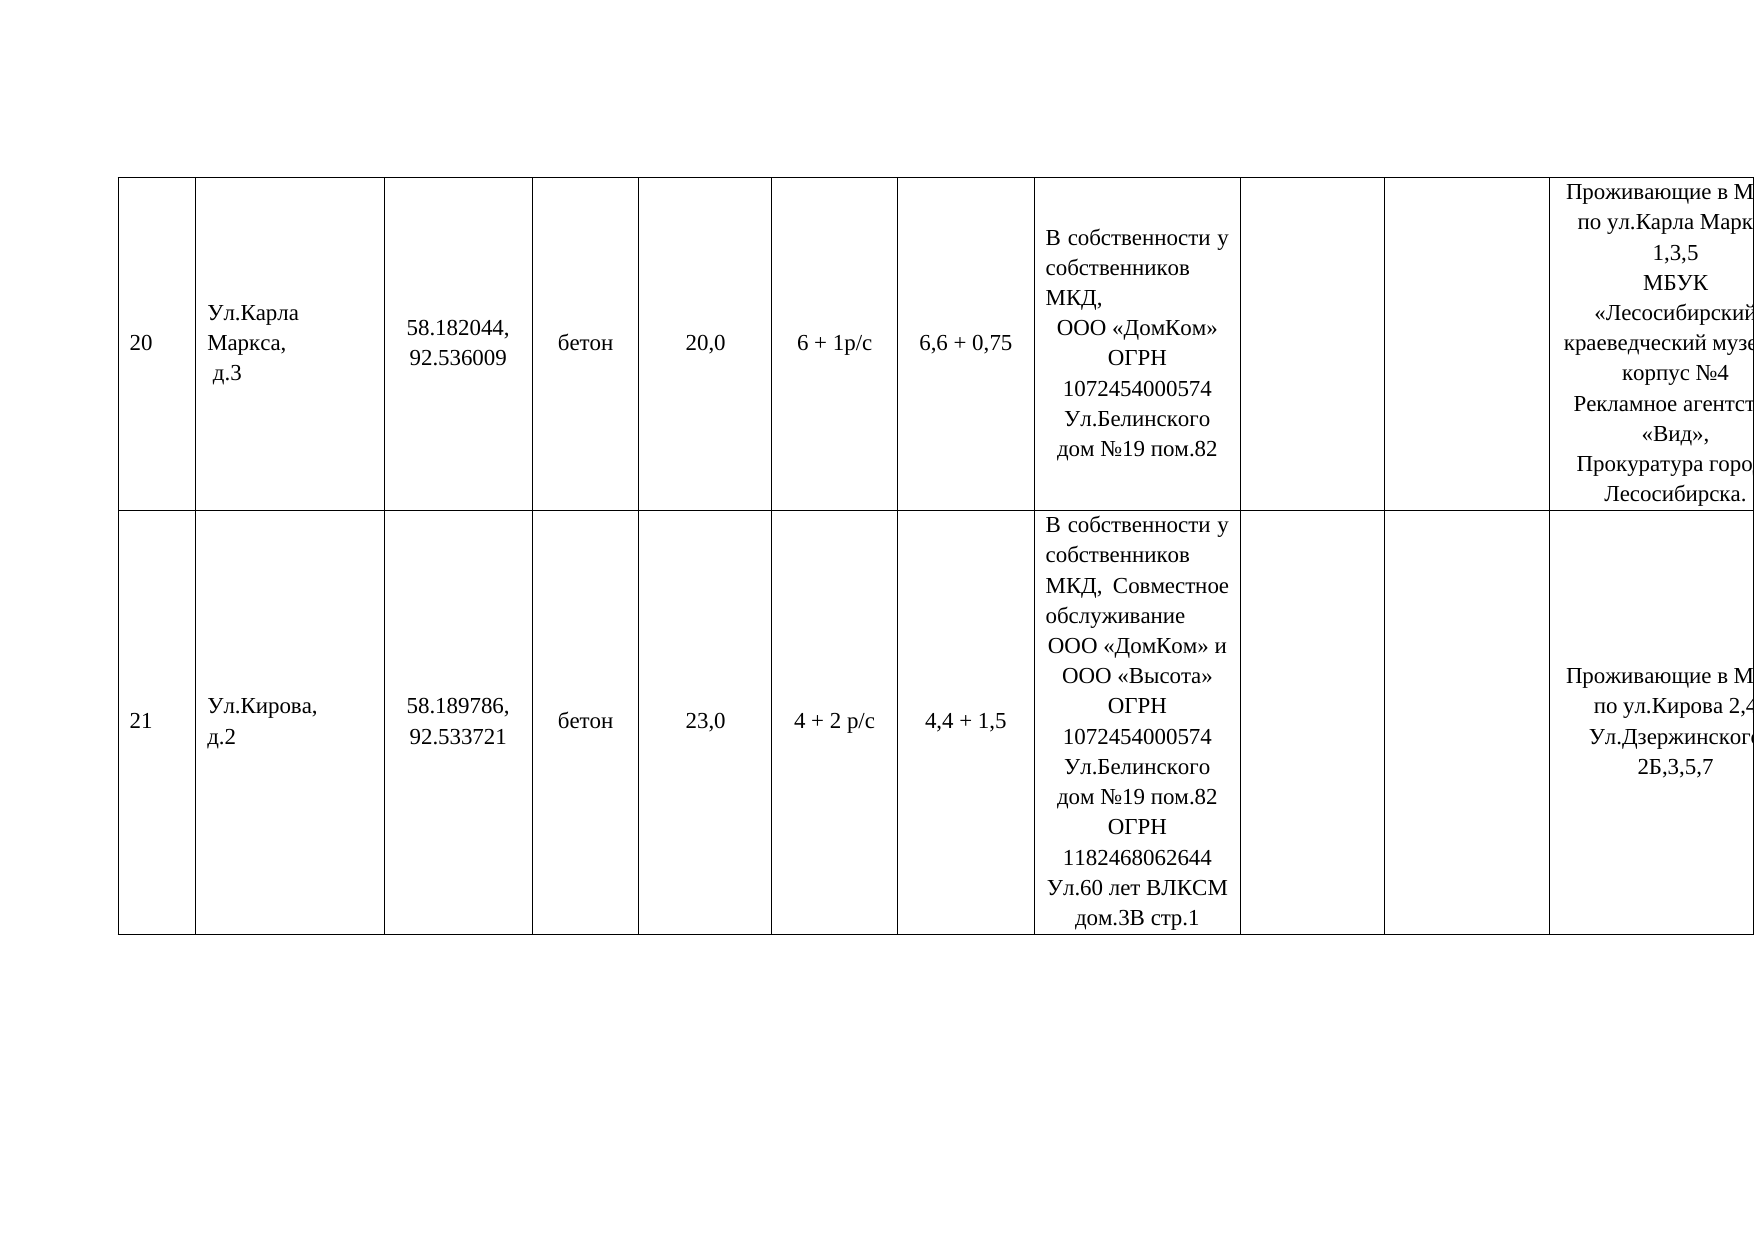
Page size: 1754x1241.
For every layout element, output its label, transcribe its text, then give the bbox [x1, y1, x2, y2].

table_cell [1385, 511, 1549, 934]
table_cell 6,6 + 0,75 [898, 178, 1034, 510]
table_cell [1385, 178, 1549, 510]
table_cell [1241, 511, 1384, 934]
table_cell 4,4 + 1,5 [898, 511, 1034, 934]
table_cell В собственности у собственников МКД, ООО «ДомКом» ОГРН 1072454000574 Ул.Белинского дом №19 пом.82 [1035, 178, 1240, 510]
table_cell бетон [533, 178, 638, 510]
table_cell [1241, 178, 1384, 510]
table_cell 58.189786, 92.533721 [385, 511, 532, 934]
table_cell 21 [119, 511, 195, 934]
table_cell бетон [533, 511, 638, 934]
table_cell 20,0 [639, 178, 771, 510]
table_cell Ул.Карла Маркса, д.3 [196, 178, 384, 510]
table_cell 23,0 [639, 511, 771, 934]
table_cell Ул.Кирова, д.2 [196, 511, 384, 934]
table_cell Проживающие в МКД по ул.Кирова 2,4 Ул.Дзержинского 2Б,3,5,7 [1550, 511, 1753, 934]
table_cell 58.182044, 92.536009 [385, 178, 532, 510]
table_cell Проживающие в МКД по ул.Карла Маркса 1,3,5 МБУК «Лесосибирский краеведческий музей», корпус №4 Рекламное агентство «Вид», Прокуратура города Лесосибирска. [1550, 178, 1753, 510]
table_cell В собственности у собственников МКД, Совместное обслуживание ООО «ДомКом» и ООО «Высота» ОГРН 1072454000574 Ул.Белинского дом №19 пом.82 ОГРН 1182468062644 Ул.60 лет ВЛКСМ дом.3В стр.1 [1035, 511, 1240, 934]
table_cell 20 [119, 178, 195, 510]
table_cell 6 + 1р/с [772, 178, 897, 510]
table_cell 4 + 2 р/с [772, 511, 897, 934]
